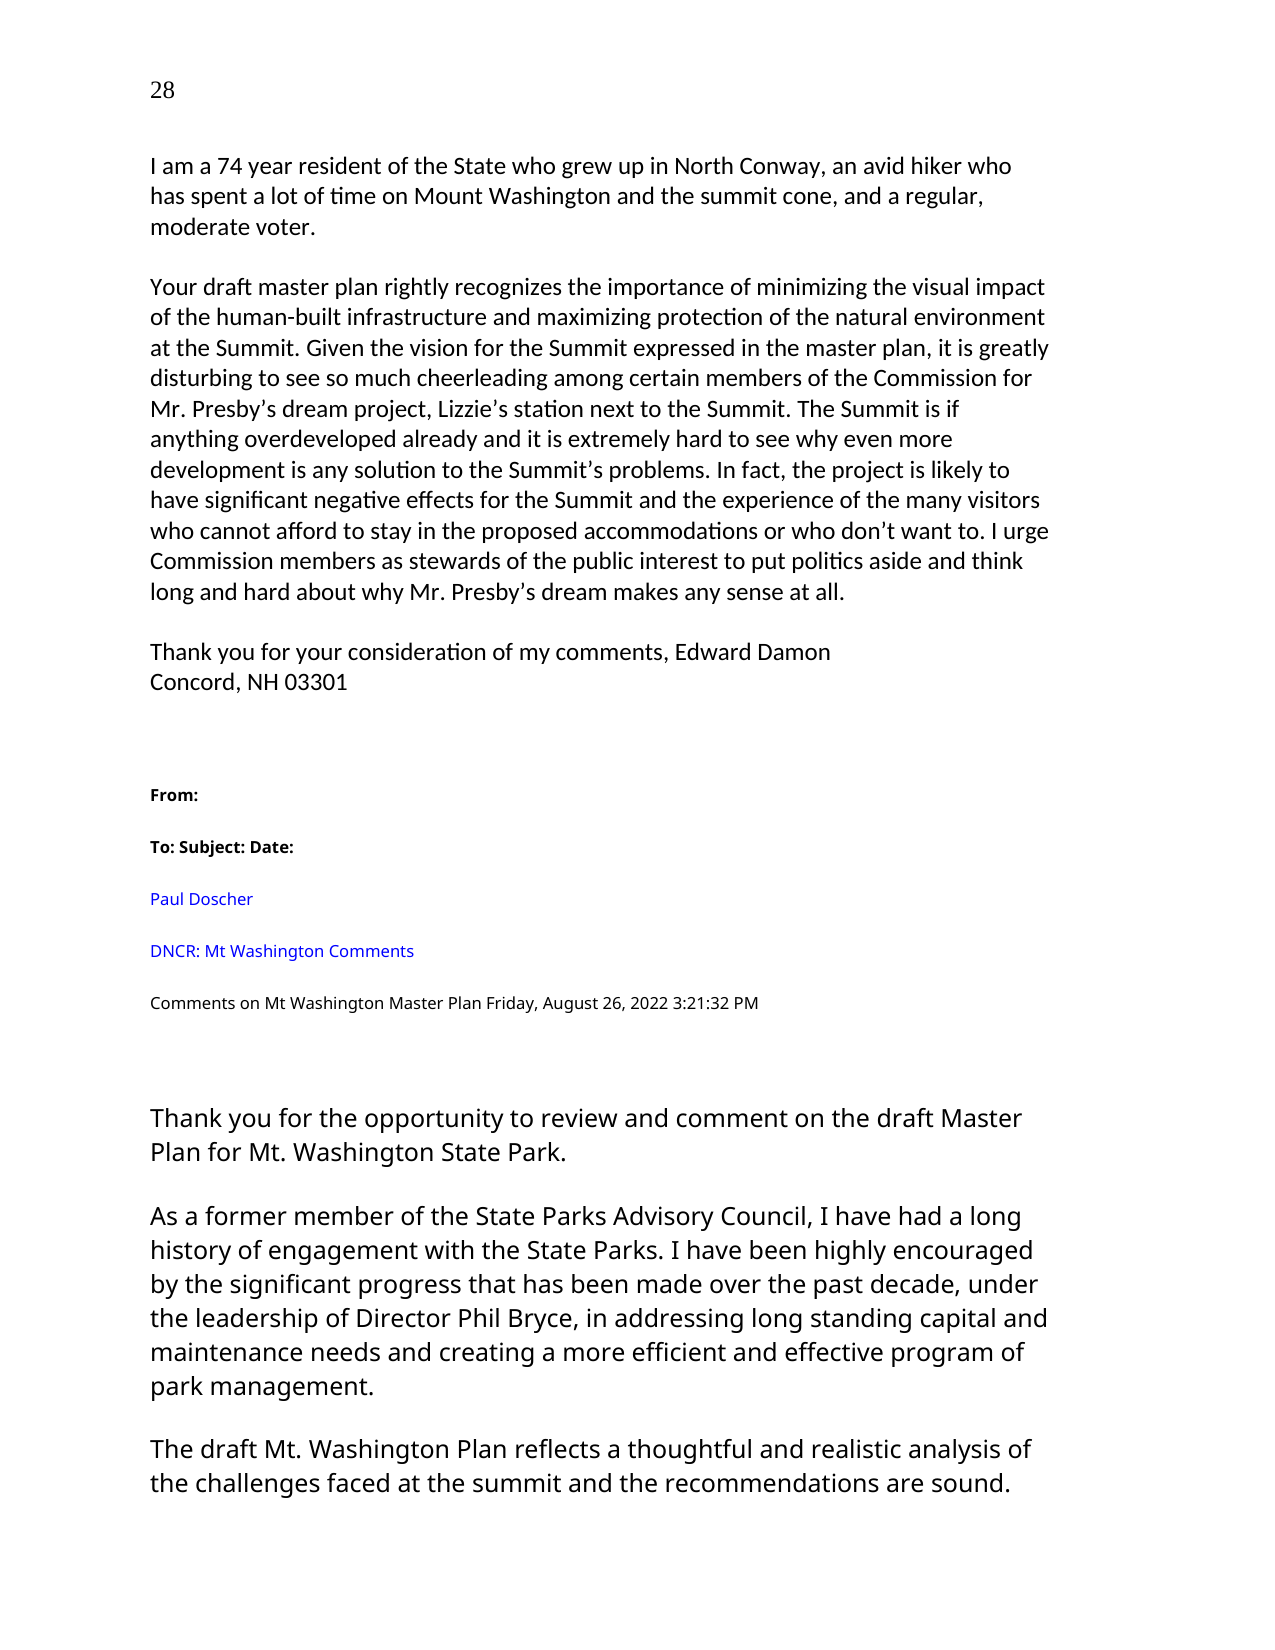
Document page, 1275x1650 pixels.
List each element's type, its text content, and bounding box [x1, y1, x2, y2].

text Thank you for your consideration of my comments, Edward Damon Concord, NH 03301 [150, 636, 1050, 697]
text From: [150, 784, 1050, 806]
text DNCR: Mt Washington Comments [150, 939, 1050, 962]
text Thank you for the opportunity to review and comment on the draft Master Plan for Mt. Washington State Park. [150, 1101, 1050, 1169]
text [150, 1432, 1050, 1500]
text Paul Doscher [150, 887, 1050, 910]
text To: Subject: Date: [150, 836, 1050, 858]
text I am a 74 year resident of the State who grew up in North Conway, an avid hiker who has spent a lot of time on Mount Washington and the summit cone, and a regular, moderate voter. [150, 150, 1050, 242]
text Comments on Mt Washington Master Plan Friday, August 26, 2022 3:21:32 PM [150, 991, 1050, 1014]
text As a former member of the State Parks Advisory Council, I have had a long history of engagement with the State Parks. I have been highly encouraged by the significant progress that has been made over the past decade, under the leadership of Director Phil Bryce, in addressing long standing capital and maintenance needs and creating a more efficient and effective program of park management. [150, 1198, 1050, 1403]
text Your draft master plan rightly recognizes the importance of minimizing the visual impact of the human-built infrastructure and maximizing protection of the natural environment at the Summit. Given the vision for the Summit expressed in the master plan, it is greatly disturbing to see so much cheerleading among certain members of the Commission for Mr. Presby’s dream project, Lizzie’s station next to the Summit. The Summit is if anything overdeveloped already and it is extremely hard to see why even more development is any solution to the Summit’s problems. In fact, the project is likely to have significant negative effects for the Summit and the experience of the many visitors who cannot afford to stay in the proposed accommodations or who don’t want to. I urge Commission members as stewards of the public interest to put politics aside and think long and hard about why Mr. Presby’s dream makes any sense at all. [150, 271, 1050, 606]
